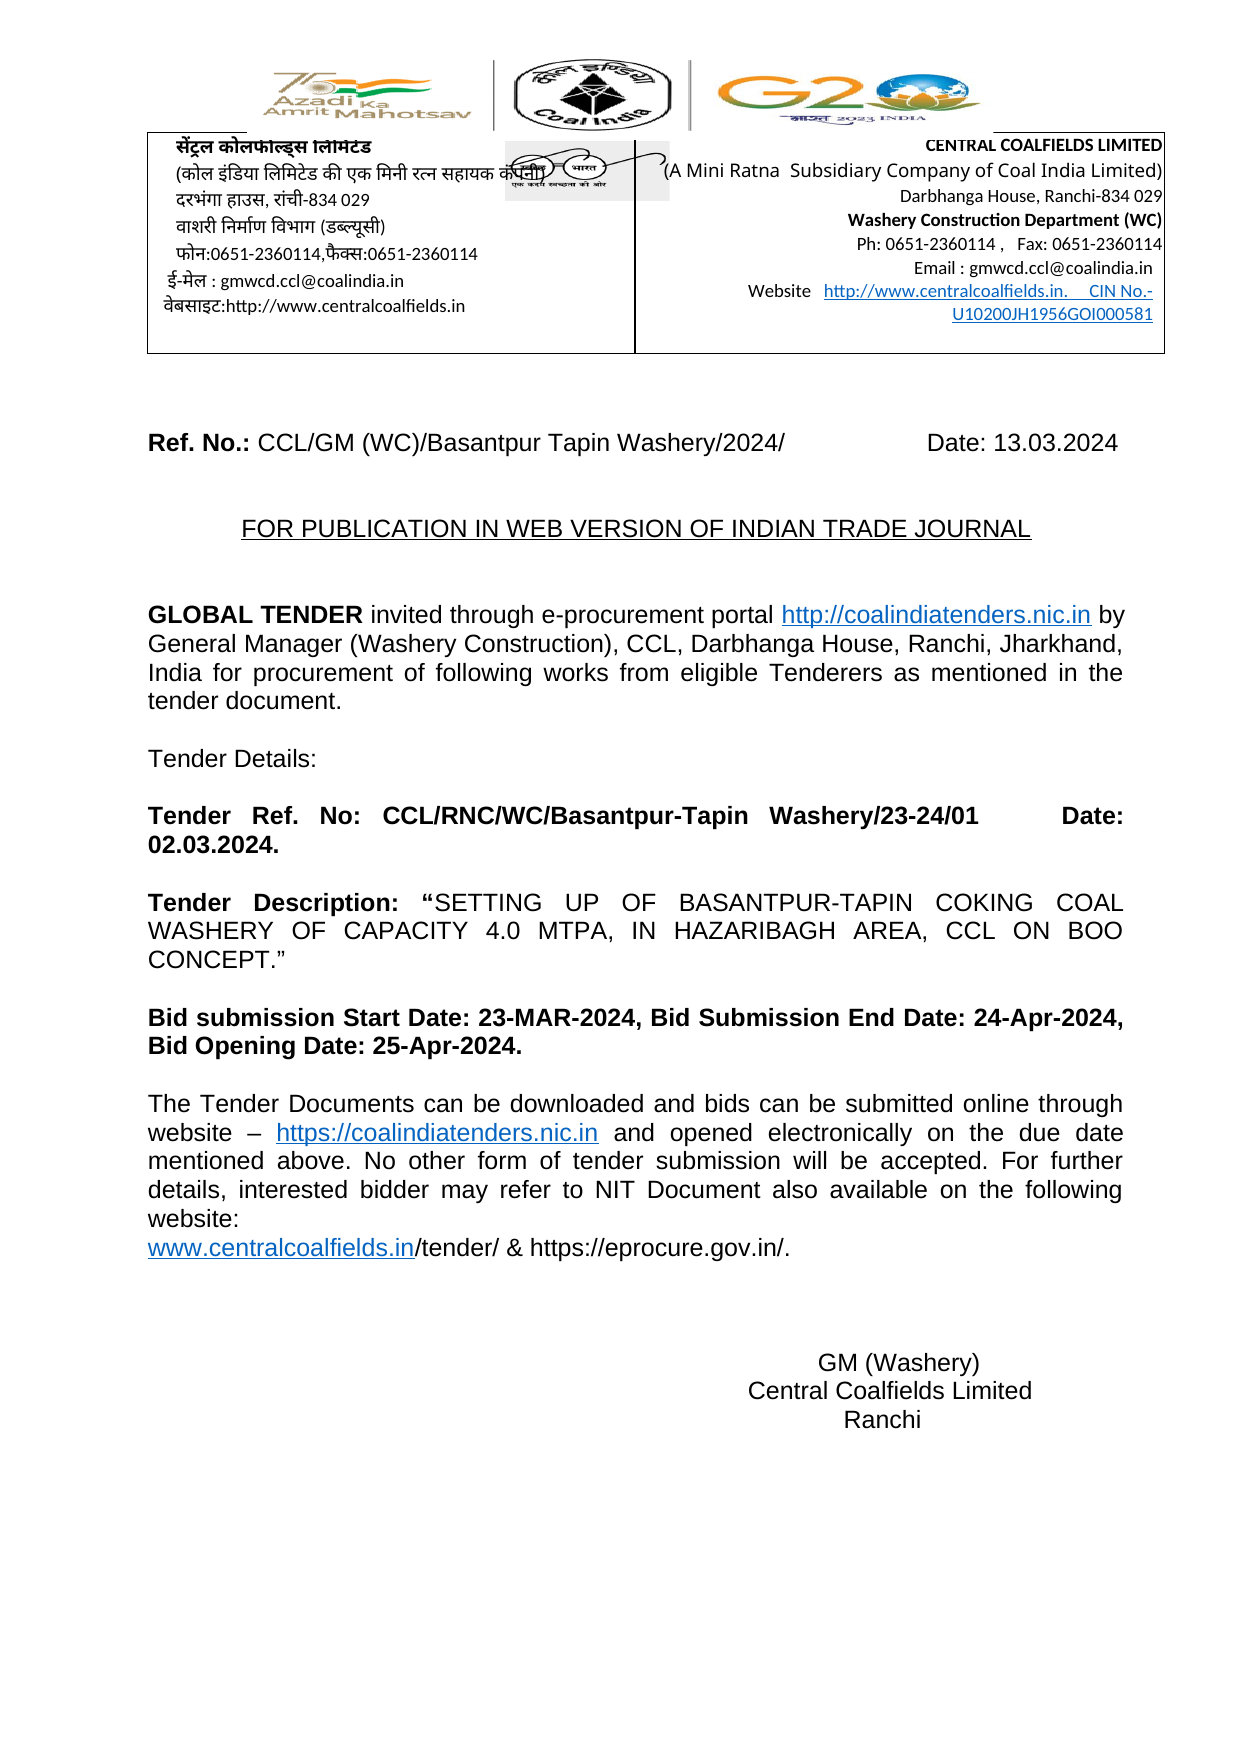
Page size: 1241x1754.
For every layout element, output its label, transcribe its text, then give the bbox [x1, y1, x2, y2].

text GLOBAL TENDER invited through e-procurement portal http://coalindiatenders.nic.in by General Manager (Washery Construction), CCL, Darbhanga House, Ranchi, Jharkhand, India for procurement of following works from eligible Tenderers as mentioned in the tender document. [148, 600, 1125, 715]
text GM (Washery) [598, 1347, 1125, 1376]
text Tender Details: [148, 744, 1125, 772]
text Bid submission Start Date: 23-MAR-2024, Bid Submission End Date: 24-Apr-2024, Bid Opening Date: 25-Apr-2024. [148, 1002, 1125, 1060]
text Central Coalfields Limited [748, 1376, 1125, 1405]
picture [247, 52, 994, 140]
text Tender Ref. No: CCL/RNC/WC/Basantpur-Tapin Washery/23-24/01 Date: 02.03.2024. [148, 801, 1125, 859]
text Ref. No.: CCL/GM (WC)/Basantpur Tapin Washery/2024/ Date: 13.03.2024 [148, 427, 1125, 456]
text www.centralcoalfields.in/tender/ & https://eprocure.gov.in/. [148, 1232, 1125, 1261]
text The Tender Documents can be downloaded and bids can be submitted online through website – https://coalindiatenders.nic.in and opened electronically on the due date mentioned above. No other form of tender submission will be accepted. For further details, interested bidder may refer to NIT Document also available on the following website: [148, 1089, 1125, 1232]
text Ranchi [748, 1405, 1125, 1434]
text FOR PUBLICATION IN WEB VERSION OF INDIAN TRADE JOURNAL [148, 514, 1125, 542]
text Tender Description: “SETTING UP OF BASANTPUR-TAPIN COKING COAL WASHERY OF CAPACITY 4.0 MTPA, IN HAZARIBAGH AREA, CCL ON BOO CONCEPT.” [148, 887, 1125, 974]
